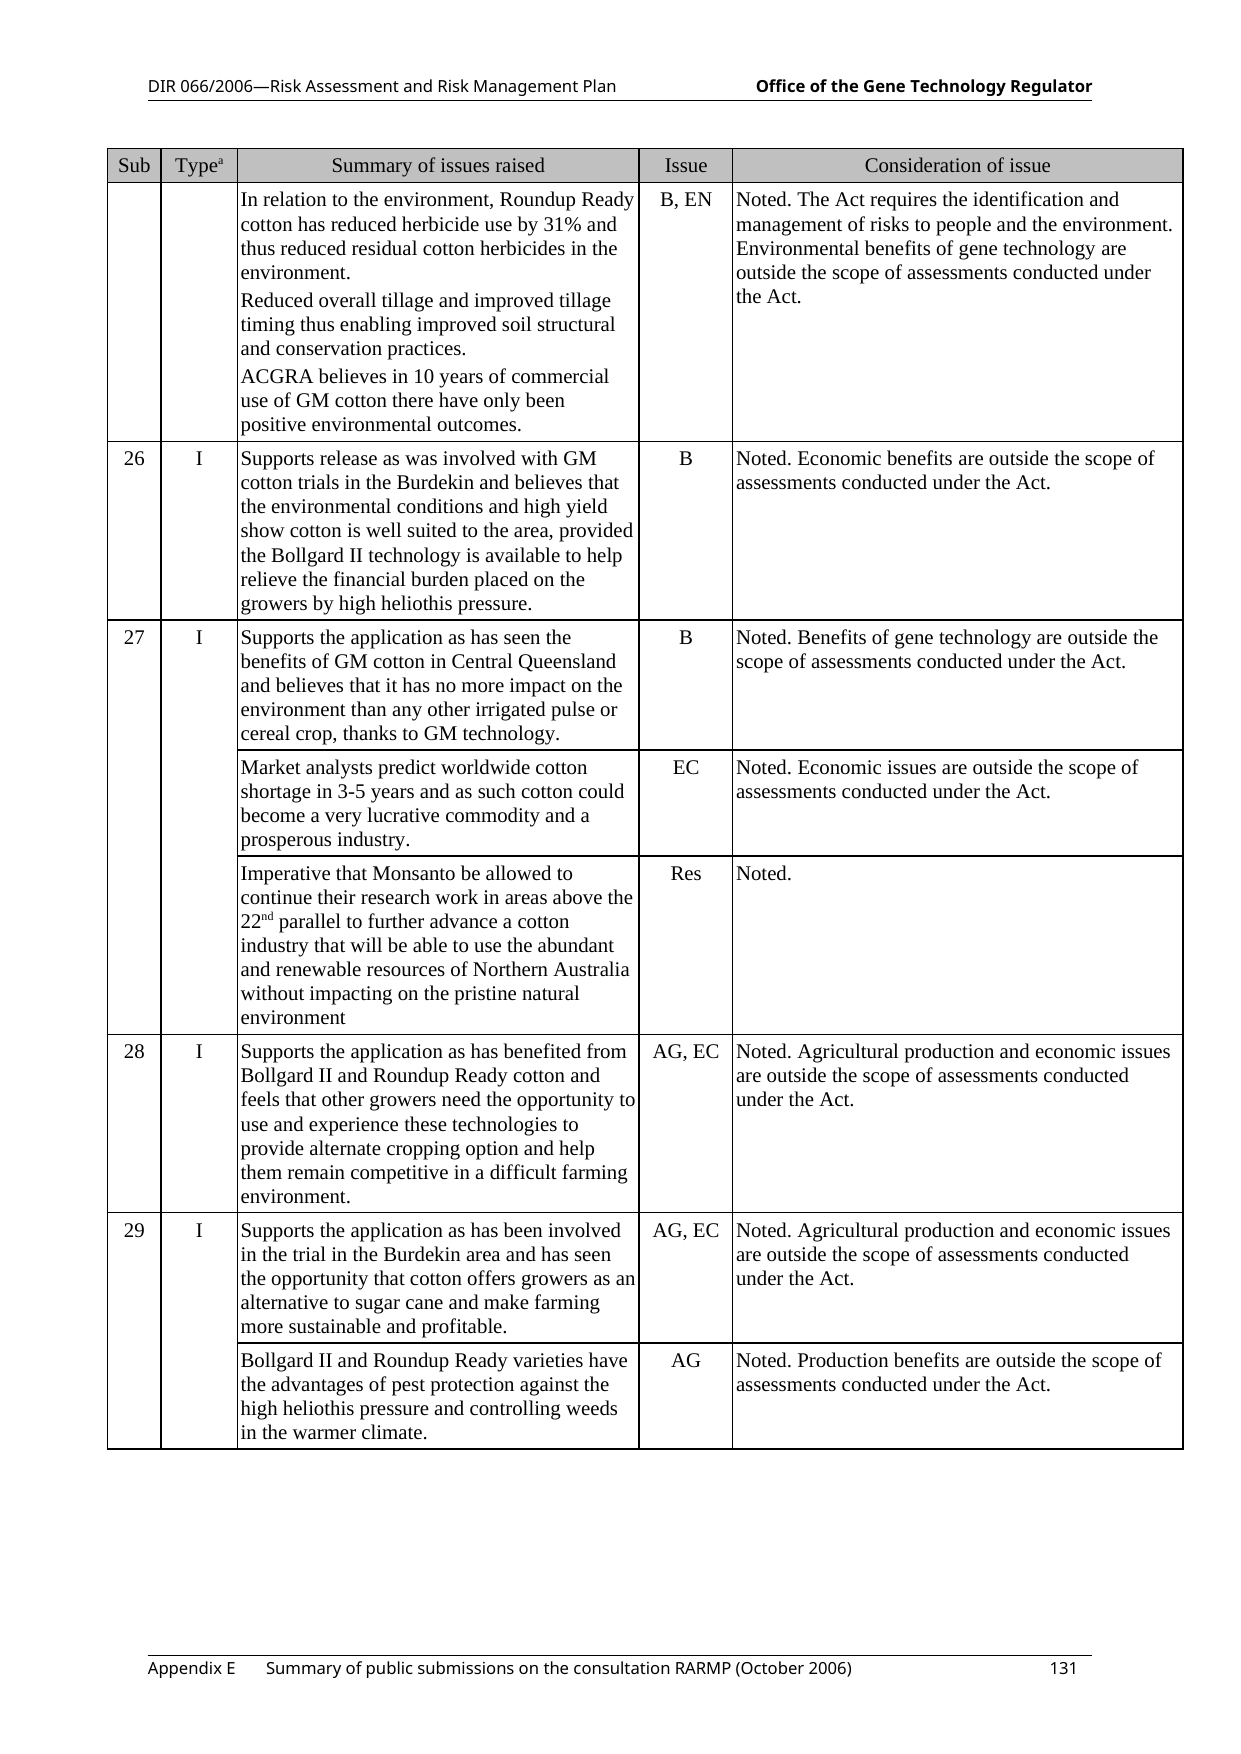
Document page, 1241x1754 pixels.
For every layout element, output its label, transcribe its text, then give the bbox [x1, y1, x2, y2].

table_cell Noted. Agricultural production and economic issues are outside the scope of assessments conducted under the Act. [733, 1213, 1182, 1342]
table_cell Market analysts predict worldwide cotton shortage in 3-5 years and as such cotton could become a very lucrative commodity and a prosperous industry. [238, 751, 638, 855]
table_cell Supports release as was involved with GM cotton trials in the Burdekin and believes that the environmental conditions and high yield show cotton is well suited to the area, provided the Bollgard II technology is available to help relieve the financial burden placed on the growers by high heliothis pressure. [238, 442, 638, 619]
table_cell AG, EC [640, 1035, 732, 1212]
table_cell EC [640, 751, 732, 855]
table_header Issue [640, 149, 732, 182]
table_cell I [162, 621, 237, 1033]
table_cell Noted. Economic benefits are outside the scope of assessments conducted under the Act. [733, 442, 1182, 619]
table_cell Imperative that Monsanto be allowed to continue their research work in areas above the 22nd parallel to further advance a cotton industry that will be able to use the abundant and renewable resources of Northern Australia without impacting on the pristine natural environment [238, 857, 638, 1033]
table_header Summary of issues raised [238, 149, 638, 182]
table_cell Res [640, 857, 732, 1033]
table_cell I [162, 442, 237, 619]
table_cell In relation to the environment, Roundup Ready cotton has reduced herbicide use by 31% and thus reduced residual cotton herbicides in the environment. Reduced overall tillage and improved tillage timing thus enabling improved soil structural and conservation practices. ACGRA believes in 10 years of commercial use of GM cotton there have only been positive environmental outcomes. [238, 183, 638, 441]
table_cell B [640, 442, 732, 619]
table_cell Supports the application as has been involved in the trial in the Burdekin area and has seen the opportunity that cotton offers growers as an alternative to sugar cane and make farming more sustainable and profitable. [238, 1213, 638, 1342]
table_cell Supports the application as has benefited from Bollgard II and Roundup Ready cotton and feels that other growers need the opportunity to use and experience these technologies to provide alternate cropping option and help them remain competitive in a difficult farming environment. [238, 1035, 638, 1212]
table_cell Noted. Benefits of gene technology are outside the scope of assessments conducted under the Act. [733, 621, 1182, 749]
table_cell Noted. The Act requires the identification and management of risks to people and the environment. Environmental benefits of gene technology are outside the scope of assessments conducted under the Act. [733, 183, 1182, 441]
table_cell 26 [108, 442, 160, 619]
table_cell B, EN [640, 183, 732, 441]
table_cell AG [640, 1344, 732, 1448]
table_cell 27 [108, 621, 160, 1033]
table_cell Noted. [733, 857, 1182, 1033]
table_cell I [162, 1035, 237, 1212]
table_cell Noted. Economic issues are outside the scope of assessments conducted under the Act. [733, 751, 1182, 855]
table_cell Noted. Production benefits are outside the scope of assessments conducted under the Act. [733, 1344, 1182, 1448]
table_cell 28 [108, 1035, 160, 1212]
table_header Typea [162, 149, 237, 182]
table_cell I [162, 1213, 237, 1448]
table_header Sub [108, 149, 160, 182]
table_cell AG, EC [640, 1213, 732, 1342]
table_cell Bollgard II and Roundup Ready varieties have the advantages of pest protection against the high heliothis pressure and controlling weeds in the warmer climate. [238, 1344, 638, 1448]
table_cell Noted. Agricultural production and economic issues are outside the scope of assessments conducted under the Act. [733, 1035, 1182, 1212]
table_cell B [640, 621, 732, 749]
table_cell 29 [108, 1213, 160, 1448]
table_cell Supports the application as has seen the benefits of GM cotton in Central Queensland and believes that it has no more impact on the environment than any other irrigated pulse or cereal crop, thanks to GM technology. [238, 621, 638, 749]
table_header Consideration of issue [733, 149, 1182, 182]
